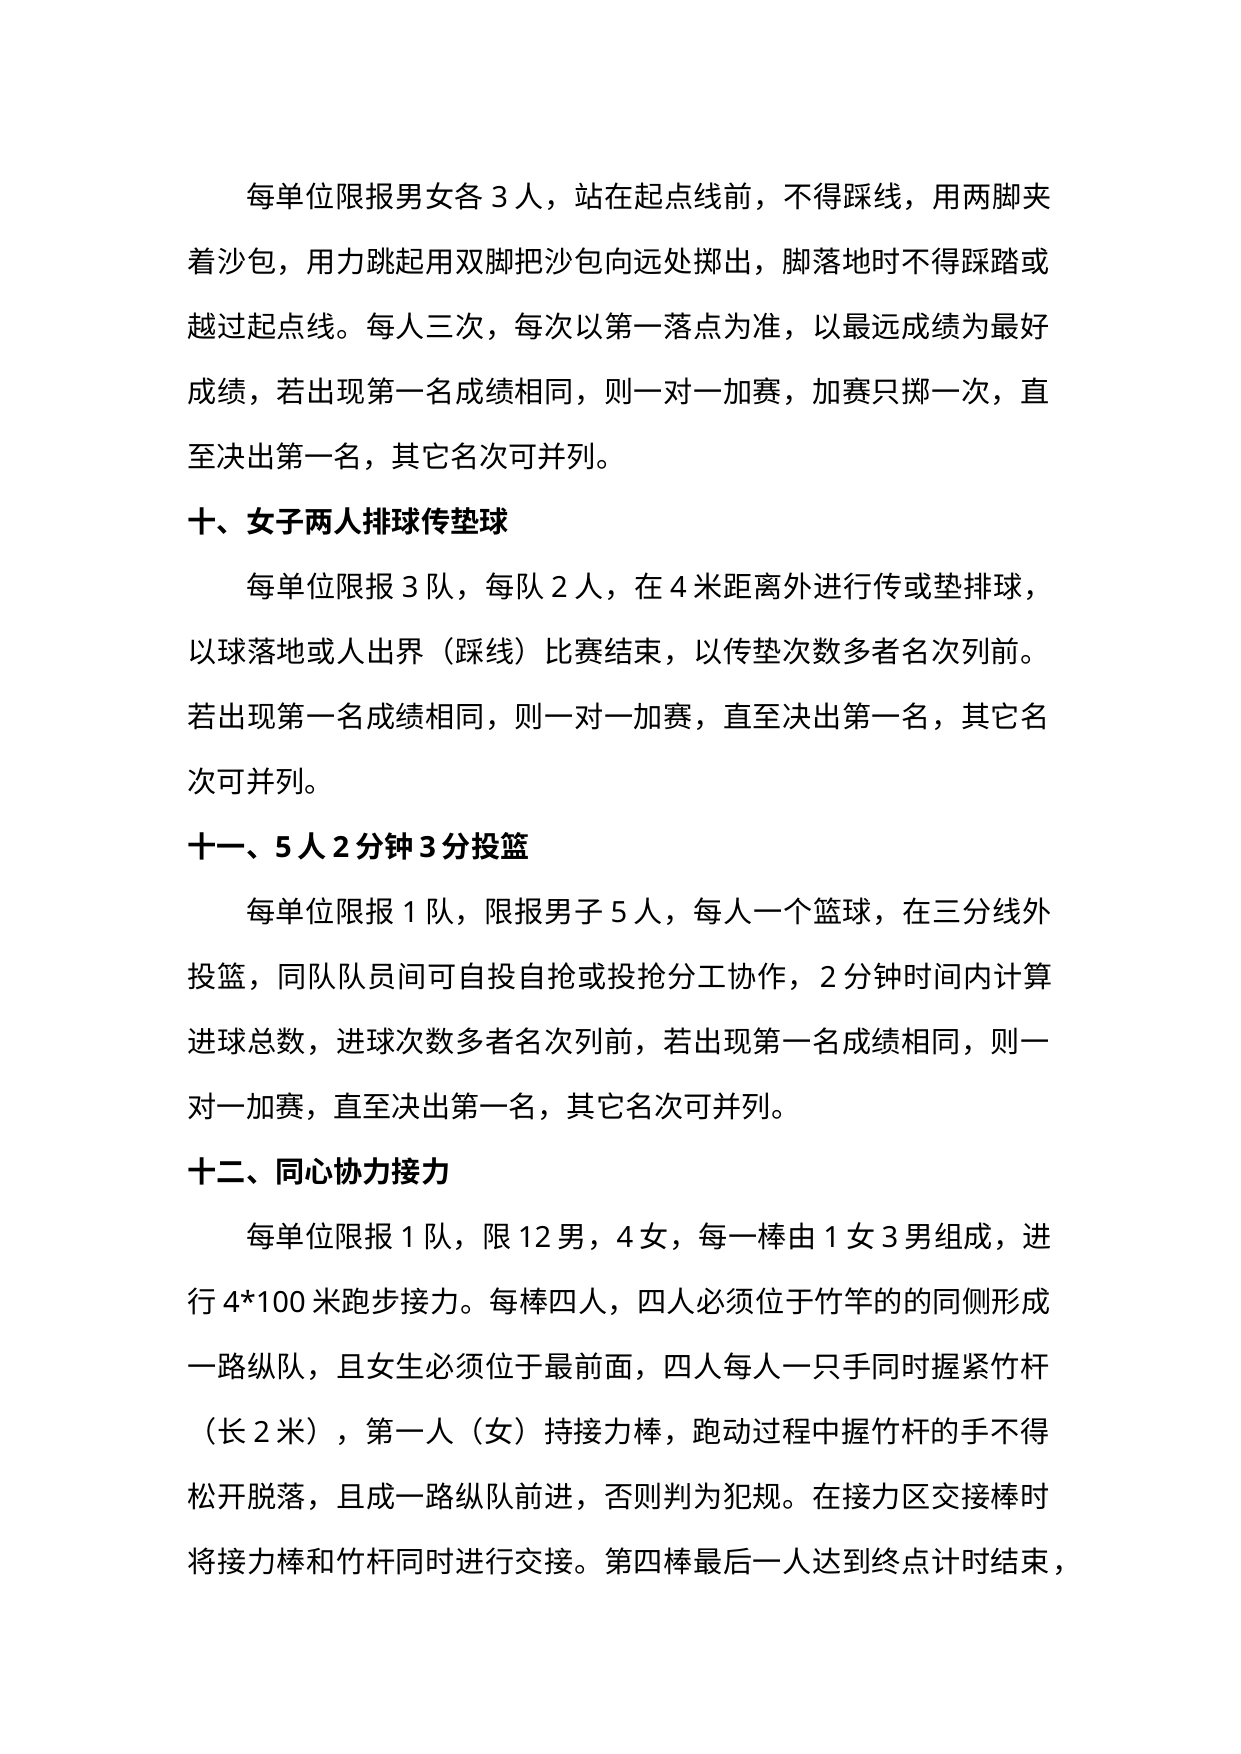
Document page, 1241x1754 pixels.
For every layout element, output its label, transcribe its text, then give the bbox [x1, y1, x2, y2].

text 十一、5人2分钟3分投篮 [187, 812, 1053, 877]
text 每单位限报3队，每队2人，在4米距离外进行传或垫排球，以球落地或人出界（踩线）比赛结束，以传垫次数多者名次列前。若出现第一名成绩相同，则一对一加赛，直至决出第一名，其它名次可并列。 [187, 552, 1053, 812]
text 十二、同心协力接力 [187, 1137, 1053, 1202]
text 每单位限报1队，限报男子5人，每人一个篮球，在三分线外投篮，同队队员间可自投自抢或投抢分工协作，2分钟时间内计算进球总数，进球次数多者名次列前，若出现第一名成绩相同，则一对一加赛，直至决出第一名，其它名次可并列。 [187, 877, 1053, 1137]
text 每单位限报男女各3人，站在起点线前，不得踩线，用两脚夹着沙包，用力跳起用双脚把沙包向远处掷出，脚落地时不得踩踏或越过起点线。每人三次，每次以第一落点为准，以最远成绩为最好成绩，若出现第一名成绩相同，则一对一加赛，加赛只掷一次，直至决出第一名，其它名次可并列。 [187, 162, 1053, 487]
text 十、女子两人排球传垫球 [187, 487, 1053, 552]
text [187, 1202, 1053, 1592]
